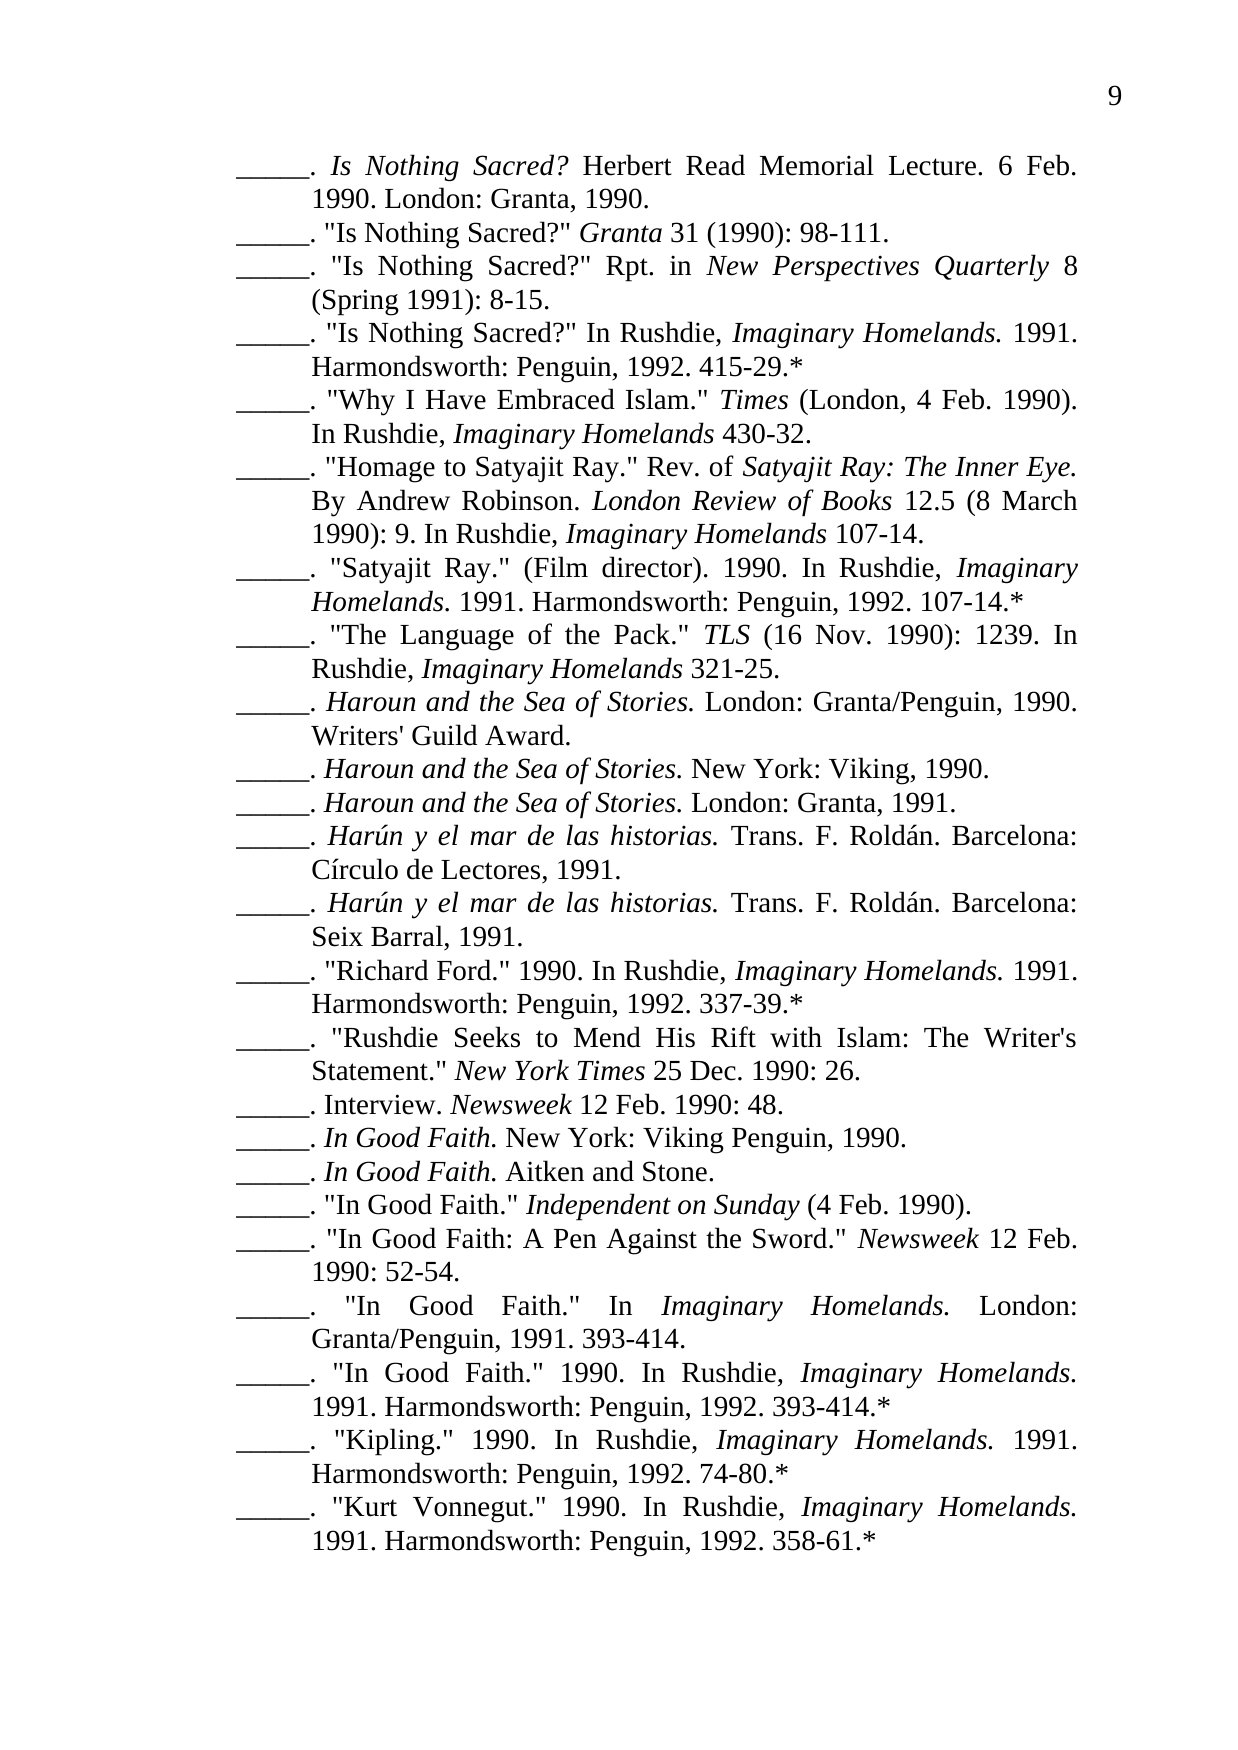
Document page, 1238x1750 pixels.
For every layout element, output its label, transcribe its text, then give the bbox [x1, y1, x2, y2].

text _____. "Richard Ford." 1990. In Rushdie, Imaginary Homelands. 1991. Harmondsworth: Penguin, 1992. 337-39.* [236, 953, 1078, 1020]
text _____. Harún y el mar de las historias. Trans. F. Roldán. Barcelona: Seix Barral, 1991. [236, 886, 1078, 953]
text _____. "Why I Have Embraced Islam." Times (London, 4 Feb. 1990). In Rushdie, Imaginary Homelands 430-32. [236, 382, 1078, 449]
text _____. "In Good Faith." Independent on Sunday (4 Feb. 1990). [236, 1187, 1078, 1221]
text _____. "The Language of the Pack." TLS (16 Nov. 1990): 1239. In Rushdie, Imaginary Homelands 321-25. [236, 617, 1078, 684]
text _____. "In Good Faith." 1990. In Rushdie, Imaginary Homelands. 1991. Harmondsworth: Penguin, 1992. 393-414.* [236, 1355, 1078, 1422]
text _____. "Kipling." 1990. In Rushdie, Imaginary Homelands. 1991. Harmondsworth: Penguin, 1992. 74-80.* [236, 1422, 1078, 1489]
text _____. "In Good Faith." In Imaginary Homelands. London: Granta/Penguin, 1991. 393-414. [236, 1288, 1078, 1355]
text _____. Interview. Newsweek 12 Feb. 1990: 48. [236, 1087, 1078, 1120]
text _____. "Kurt Vonnegut." 1990. In Rushdie, Imaginary Homelands. 1991. Harmondsworth: Penguin, 1992. 358-61.* [236, 1489, 1078, 1556]
text _____. Haroun and the Sea of Stories. London: Granta, 1991. [236, 785, 1078, 818]
text _____. In Good Faith. New York: Viking Penguin, 1990. [236, 1120, 1078, 1154]
text _____. Harún y el mar de las historias. Trans. F. Roldán. Barcelona: Círculo de Lectores, 1991. [236, 818, 1078, 886]
text _____. Haroun and the Sea of Stories. London: Granta/Penguin, 1990. Writers' Guild Award. [236, 684, 1078, 751]
text _____. "Is Nothing Sacred?" In Rushdie, Imaginary Homelands. 1991. Harmondsworth: Penguin, 1992. 415-29.* [236, 315, 1078, 382]
text _____. In Good Faith. Aitken and Stone. [236, 1154, 1078, 1187]
text _____. "Is Nothing Sacred?" Granta 31 (1990): 98-111. [236, 215, 1078, 248]
text _____. "In Good Faith: A Pen Against the Sword." Newsweek 12 Feb. 1990: 52-54. [236, 1221, 1078, 1288]
text _____. Haroun and the Sea of Stories. New York: Viking, 1990. [236, 751, 1078, 785]
text _____. "Is Nothing Sacred?" Rpt. in New Perspectives Quarterly 8 (Spring 1991): 8-15. [236, 248, 1078, 315]
text _____. "Satyajit Ray." (Film director). 1990. In Rushdie, Imaginary Homelands. 1991. Harmondsworth: Penguin, 1992. 107-14.* [236, 550, 1078, 617]
text _____. Is Nothing Sacred? Herbert Read Memorial Lecture. 6 Feb. 1990. London: Granta, 1990. [236, 148, 1078, 215]
text _____. "Homage to Satyajit Ray." Rev. of Satyajit Ray: The Inner Eye. By Andrew Robinson. London Review of Books 12.5 (8 March 1990): 9. In Rushdie, Imaginary Homelands 107-14. [236, 449, 1078, 550]
text _____. "Rushdie Seeks to Mend His Rift with Islam: The Writer's Statement." New York Times 25 Dec. 1990: 26. [236, 1020, 1078, 1087]
